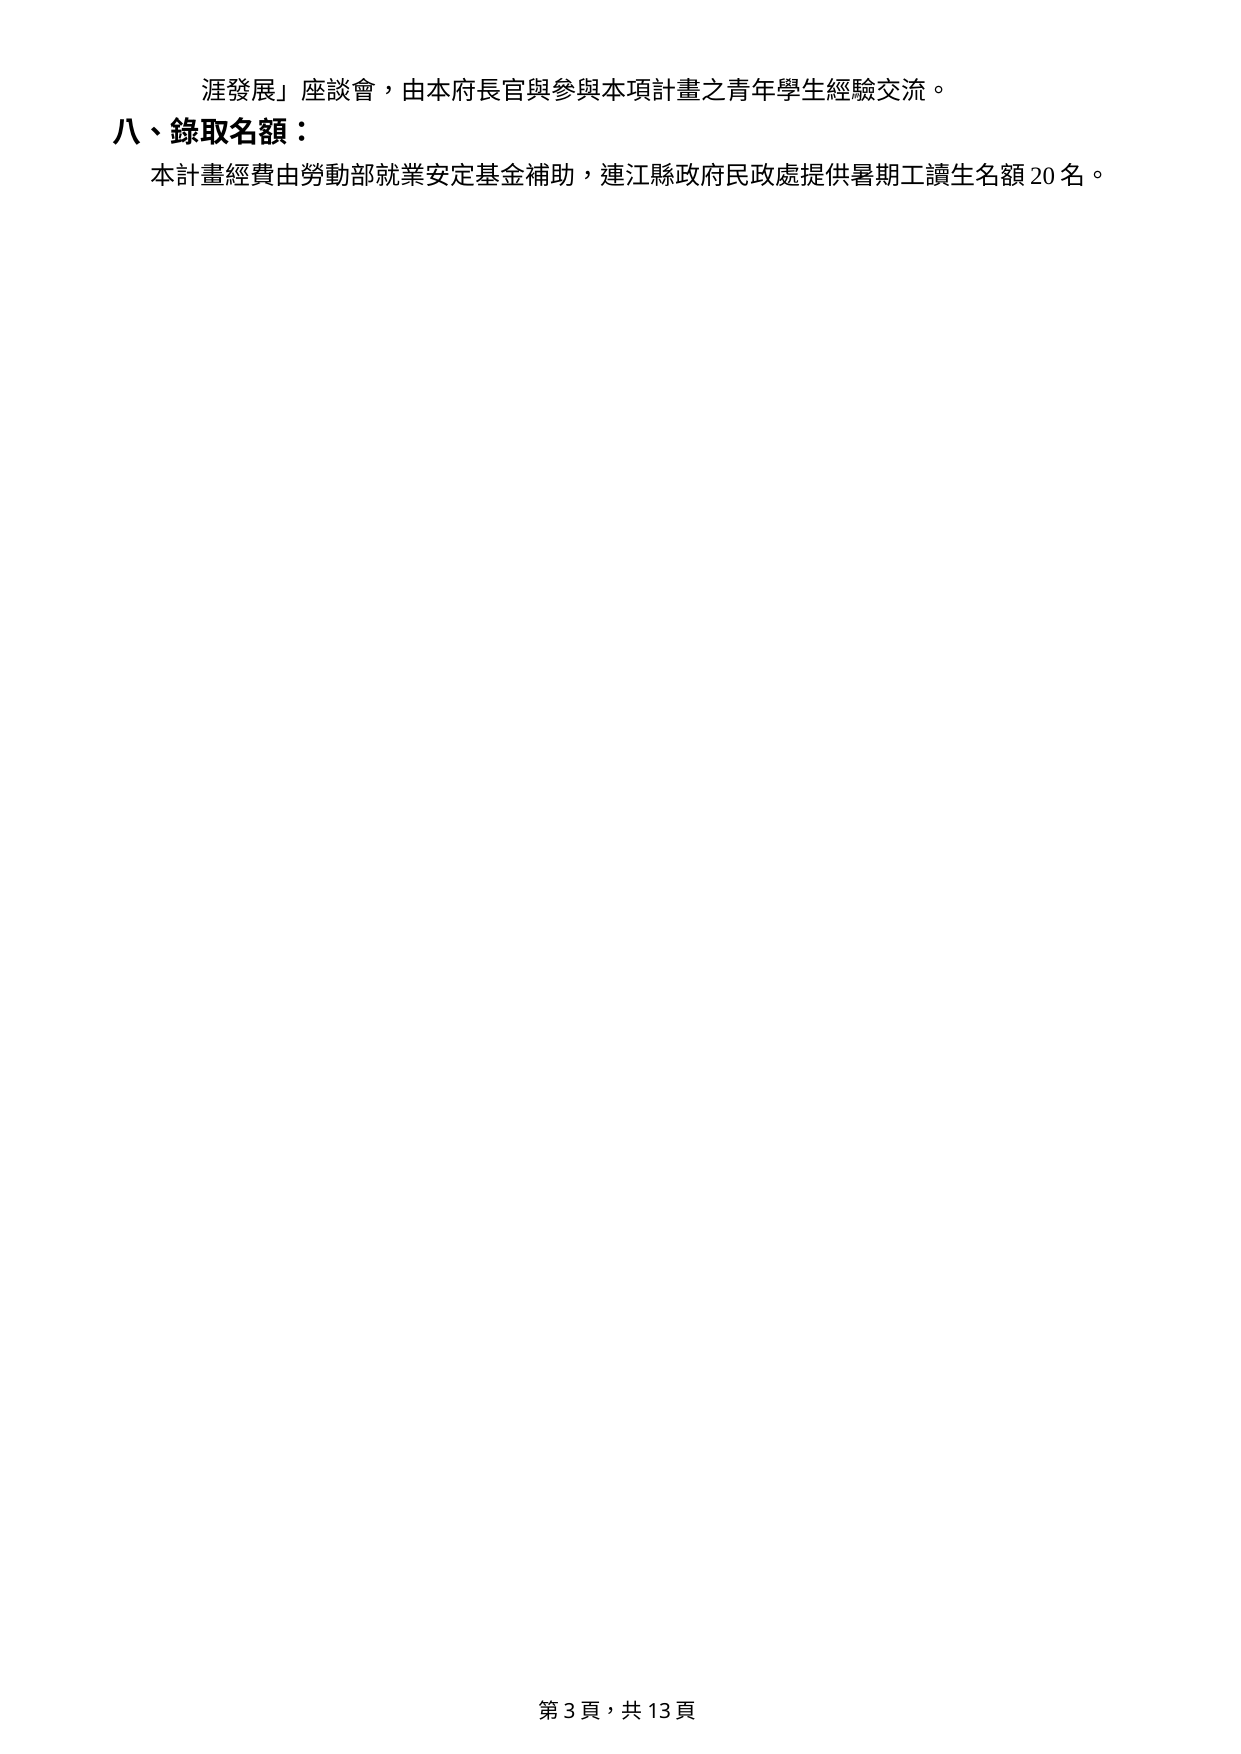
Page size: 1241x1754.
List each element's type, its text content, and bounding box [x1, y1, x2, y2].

text 八、錄取名額： [112, 109, 1122, 151]
text 本計畫經費由勞動部就業安定基金補助，連江縣政府民政處提供暑期工讀生名額20名。 [137, 151, 1122, 192]
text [201, 59, 1122, 109]
